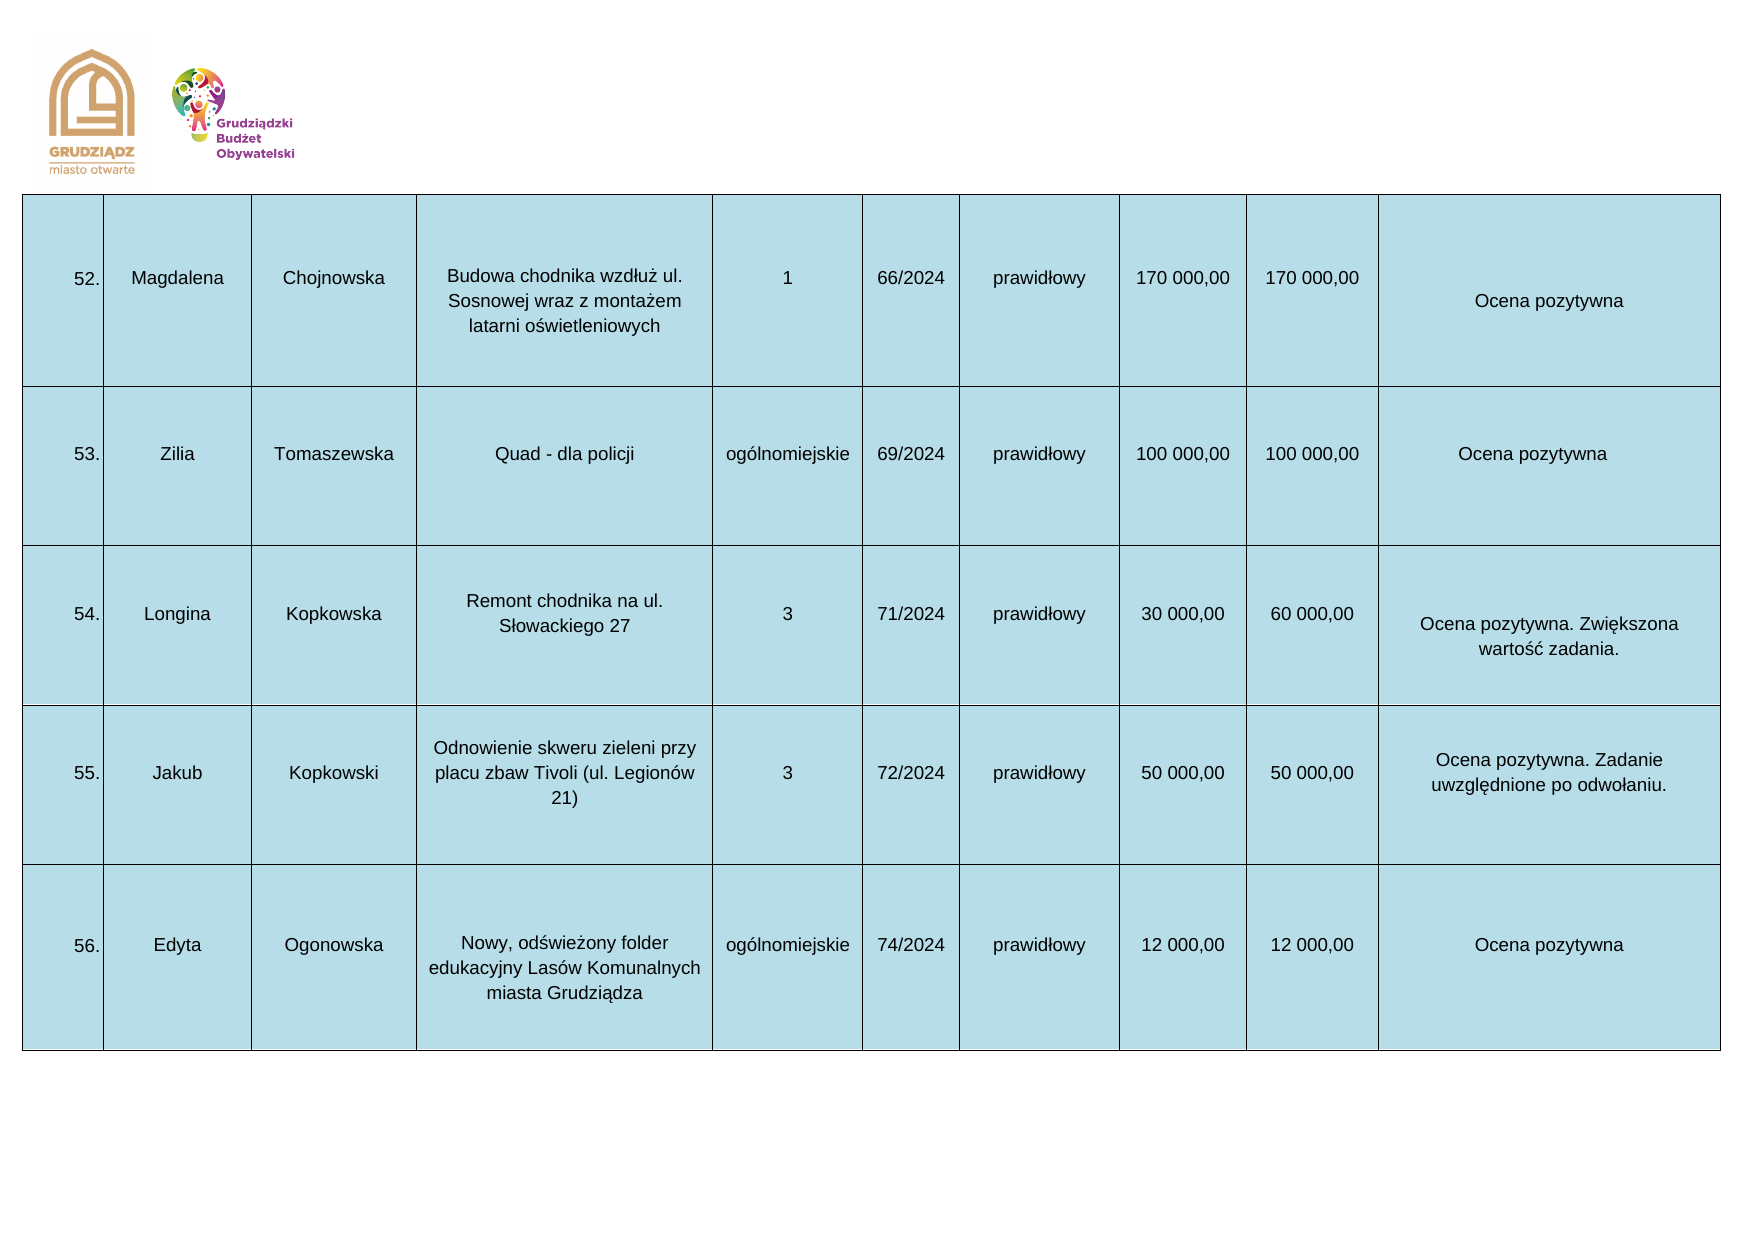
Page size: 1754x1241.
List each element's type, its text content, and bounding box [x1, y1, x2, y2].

table_cell prawidłowy [960, 387, 1119, 545]
table_cell 72/2024 [863, 706, 959, 864]
table_cell Remont chodnika na ul. Słowackiego 27 [417, 546, 712, 704]
table_cell 50 000,00 [1120, 706, 1246, 864]
table_cell Ocena pozytywna. Zwiększona wartość zadania. [1379, 546, 1720, 704]
table_cell Edyta [104, 865, 251, 1049]
table_cell 170 000,00 [1120, 195, 1246, 386]
table_cell [23, 706, 103, 864]
table_cell ogólnomiejskie [713, 865, 862, 1049]
table_cell Kopkowski [252, 706, 416, 864]
table_cell 12 000,00 [1120, 865, 1246, 1049]
table_cell prawidłowy [960, 865, 1119, 1049]
table_cell Ocena pozytywna [1379, 865, 1720, 1049]
table_cell prawidłowy [960, 546, 1119, 704]
table_cell 170 000,00 [1247, 195, 1378, 386]
table_cell ogólnomiejskie [713, 387, 862, 545]
table_cell Nowy, odświeżony folder edukacyjny Lasów Komunalnych miasta Grudziądza [417, 865, 712, 1049]
table_cell Ocena pozytywna. Zadanie uwzględnione po odwołaniu. [1379, 706, 1720, 864]
table_cell 3 [713, 706, 862, 864]
table_cell Longina [104, 546, 251, 704]
table_cell Ocena pozytywna [1379, 387, 1720, 545]
table_cell Odnowienie skweru zieleni przy placu zbaw Tivoli (ul. Legionów 21) [417, 706, 712, 864]
table_cell 71/2024 [863, 546, 959, 704]
table_cell 50 000,00 [1247, 706, 1378, 864]
table_cell Chojnowska [252, 195, 416, 386]
table_cell 100 000,00 [1120, 387, 1246, 545]
table_cell Jakub [104, 706, 251, 864]
table_cell 1 [713, 195, 862, 386]
table_cell 60 000,00 [1247, 546, 1378, 704]
table_cell Magdalena [104, 195, 251, 386]
table_cell Zilia [104, 387, 251, 545]
table_cell 3 [713, 546, 862, 704]
table_cell 66/2024 [863, 195, 959, 386]
table_cell Tomaszewska [252, 387, 416, 545]
table_cell Quad - dla policji [417, 387, 712, 545]
table_cell 12 000,00 [1247, 865, 1378, 1049]
table_cell [23, 387, 103, 545]
table_cell prawidłowy [960, 706, 1119, 864]
table_cell prawidłowy [960, 195, 1119, 386]
table_cell Budowa chodnika wzdłuż ul. Sosnowej wraz z montażem latarni oświetleniowych [417, 195, 712, 386]
table_cell 74/2024 [863, 865, 959, 1049]
table_cell 30 000,00 [1120, 546, 1246, 704]
table_cell [23, 195, 103, 386]
table_cell 100 000,00 [1247, 387, 1378, 545]
table_cell 69/2024 [863, 387, 959, 545]
table_cell Kopkowska [252, 546, 416, 704]
table_cell [23, 865, 103, 1049]
table_cell [23, 546, 103, 704]
table_cell Ocena pozytywna [1379, 195, 1720, 386]
table_cell Ogonowska [252, 865, 416, 1049]
picture [153, 35, 322, 194]
